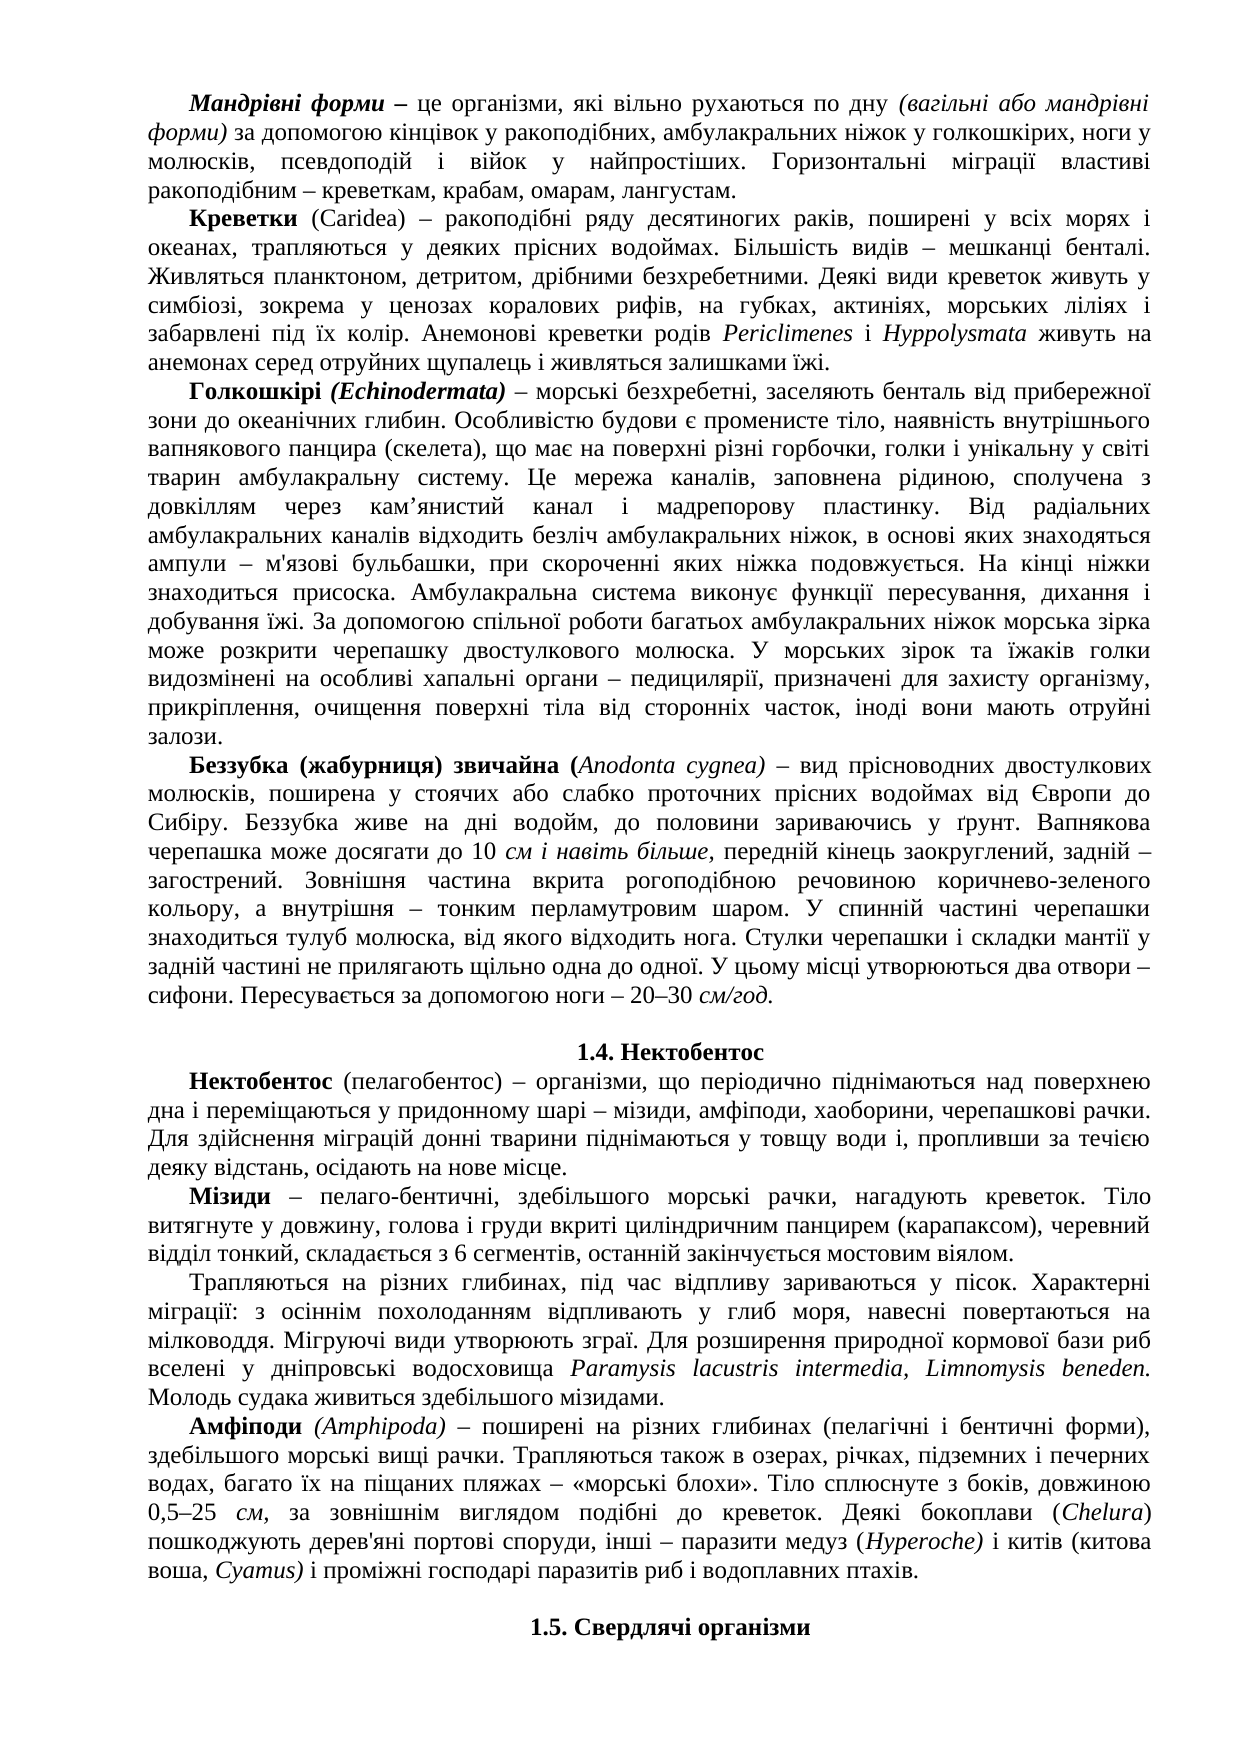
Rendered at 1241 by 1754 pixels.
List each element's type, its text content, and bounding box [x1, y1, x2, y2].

text Креветки (Caridea) – ракоподібні ряду десятиногих раків, поширені у всіх морях і океанах, трапляються у деяких прісних водоймах. Більшість видів – мешканці бенталі. Живляться планктоном, детритом, дрібними безхребетними. Деякі види креветок живуть у симбіозі, зокрема у ценозах коралових рифів, на губках, актиніях, морських ліліях і забарвлені під їх колір. Анемонові креветки родів Periclimenes і Hyppolysmata живуть на анемонах серед отруйних щупалець і живляться залишками їжі. [148, 203, 1152, 376]
text Голкошкірі (Echinodermata) – морські безхребетні, заселяють бенталь від прибережної зони до океанічних глибин. Особливістю будови є променисте тіло, наявність внутрішнього вапнякового панцира (скелета), що має на поверхні різні горбочки, голки і унікальну у світі тварин амбулакральну систему. Це мережа каналів, заповнена рідиною, сполучена з довкіллям через кам’янистий канал і мадрепорову пластинку. Від радіальних амбулакральних каналів відходить безліч амбулакральних ніжок, в основі яких знаходяться ампули – м'язові бульбашки, при скороченні яких ніжка подовжується. На кінці ніжки знаходиться присоска. Амбулакральна система виконує функції пересування, дихання і добування їжі. За допомогою спільної роботи багатьох амбулакральних ніжок морська зірка може розкрити черепашку двостулкового молюска. У морських зірок та їжаків голки видозмінені на особливі хапальні органи – педицилярії, призначені для захисту організму, прикріплення, очищення поверхні тіла від сторонніх часток, іноді вони мають отруйні залози. [148, 376, 1152, 750]
text 1.5. Свердлячі організми [148, 1612, 1152, 1641]
text Беззубка (жабурниця) звичайна (Апоdonta суgпеа) – вид прісноводних двостулкових молюсків, поширена у стоячих або слабко проточних прісних водоймах від Європи до Сибіру. Беззубка живе на дні водойм, до половини зариваючись у ґрунт. Вапнякова черепашка може досягати до 10 см і навіть більше, передній кінець заокруглений, задній – загострений. Зовнішня частина вкрита рогоподібною речовиною коричнево-зеленого кольору, а внутрішня – тонким перламутровим шаром. У спинній частині черепашки знаходиться тулуб молюска, від якого відходить нога. Стулки черепашки і складки мантії у задній частині не прилягають щільно одна до одної. У цьому місці утворюються два отвори – сифони. Пересувається за допомогою ноги – 20–30 см/год. [148, 750, 1152, 1008]
text Нектобентос (пелагобентос) – організми, що періодично піднімаються над поверхнею дна і переміщаються у придонному шарі – мізиди, амфіподи, хаоборини, черепашкові рачки. Для здійснення міграцій донні тварини піднімаються у товщу води і, пропливши за течією деяку відстань, осідають на нове місце. [148, 1066, 1152, 1181]
text Мандрівні форми – це організми, які вільно рухаються по дну (вагільні або мандрівні форми) за допомогою кінцівок у ракоподібних, амбулакральних ніжок у голкошкірих, ноги у молюсків, псевдоподій і війок у найпростіших. Горизонтальні міграції властиві ракоподібним – креветкам, крабам, омарам, лангустам. [148, 88, 1152, 203]
text Амфіподи (Amphipoda) – поширені на різних глибинах (пелагічні і бентичні форми), здебільшого морські вищі рачки. Трапляються також в озерах, річках, підземних і печерних водах, багато їх на піщаних пляжах – «морські блохи». Тіло сплюснуте з боків, довжиною 0,5–25 см, за зовнішнім виглядом подібні до креветок. Деякі бокоплави (Chelura) пошкоджують дерев'яні портові споруди, інші – паразити медуз (Hyperoche) і китів (китова воша, Cyamus) і проміжні господарі паразитів риб і водоплавних птахів. [148, 1411, 1152, 1583]
text Трапляються на різних глибинах, під час відпливу зариваються у пісок. Характерні міграції: з осіннім похолоданням відпливають у глиб моря, навесні повертаються на мілководдя. Мігруючі види утворюють зграї. Для розширення природної кормової бази риб вселені у дніпровські водосховища Paramysis lacustris intermedia, Limnomysis beneden. Молодь судака живиться здебільшого мізидами. [148, 1267, 1152, 1411]
text 1.4. Нектобентос [148, 1037, 1152, 1066]
text Мізиди – пелаго-бентичні, здебільшого морські рачки, нагадують креветок. Тіло витягнуте у довжину, голова і груди вкриті циліндричним панцирем (карапаксом), черевний відділ тонкий, складається з 6 сегментів, останній закінчується мостовим віялом. [148, 1181, 1152, 1267]
